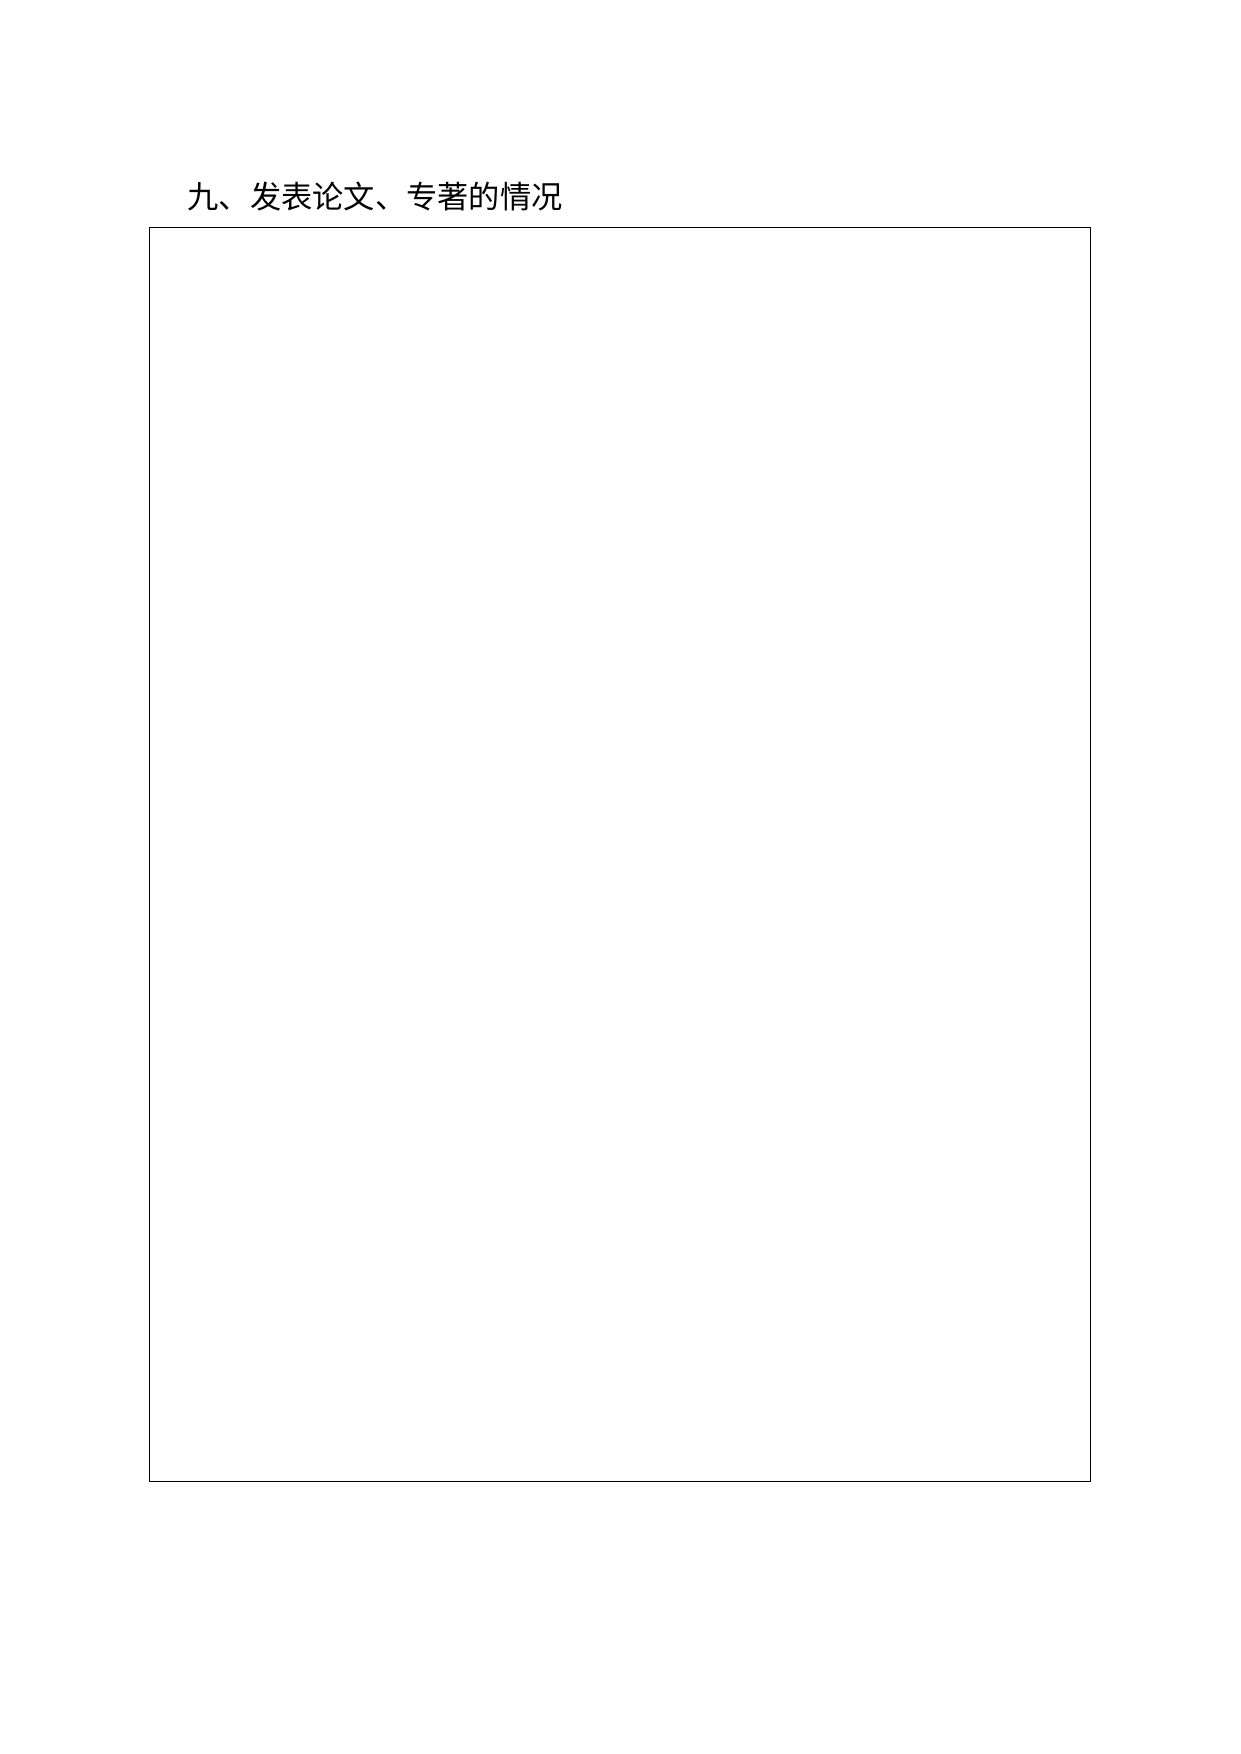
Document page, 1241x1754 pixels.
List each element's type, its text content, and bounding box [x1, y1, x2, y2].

table_header [150, 228, 1090, 1481]
text 九、发表论文、专著的情况 [187, 162, 1053, 227]
